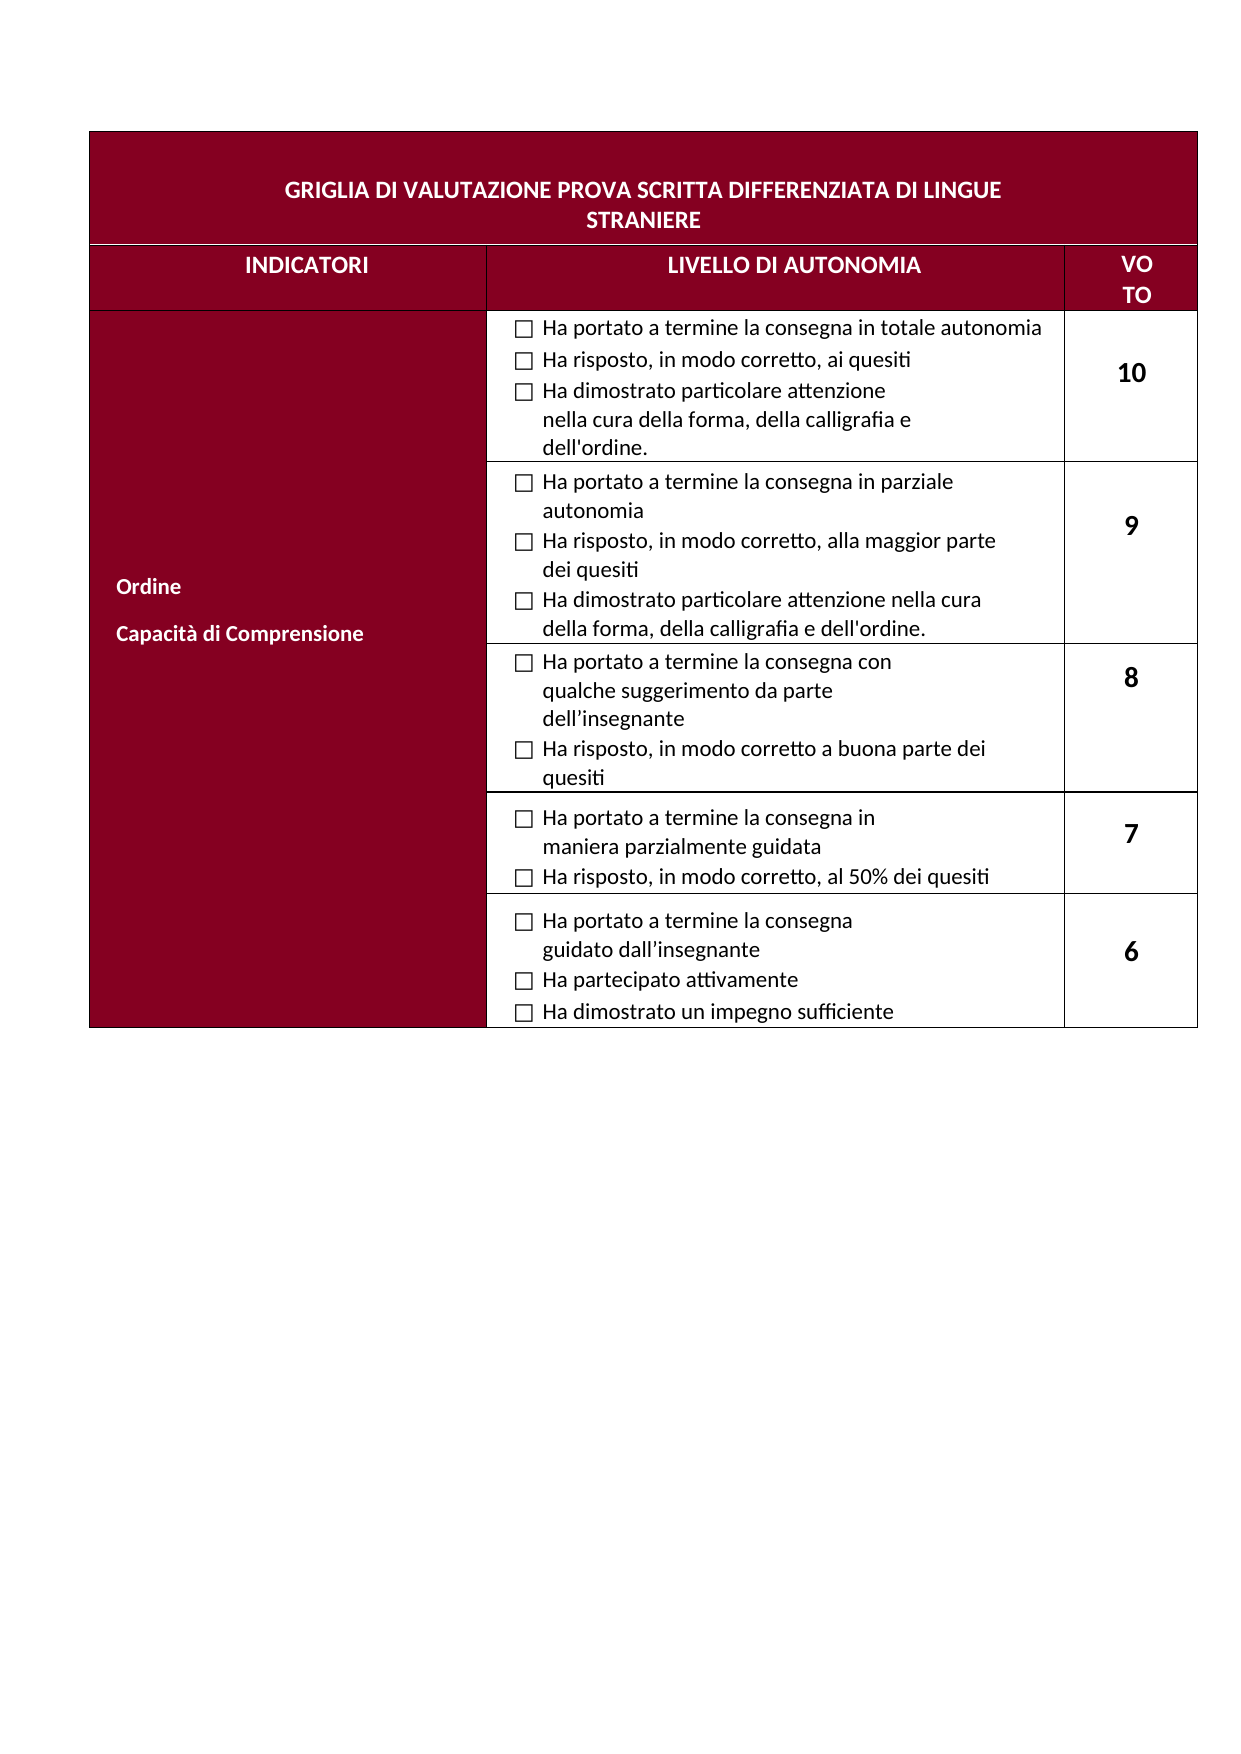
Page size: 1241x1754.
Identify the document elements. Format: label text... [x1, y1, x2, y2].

table_header GRIGLIA DI VALUTAZIONE PROVA SCRITTA DIFFERENZIATA DI LINGUE STRANIERE [90, 132, 1197, 244]
table_cell LIVELLO DI AUTONOMIA [487, 246, 1064, 310]
table_cell Ha portato a termine la consegna in totale autonomia Ha risposto, in modo corretto, ai quesiti Ha dimostrato particolare attenzione nella cura della forma, della calligrafia e dell'ordine. [487, 311, 1064, 461]
table_cell 7 [1065, 793, 1197, 893]
table_cell 6 [1065, 894, 1197, 1027]
table_cell INDICATORI [90, 246, 486, 310]
table_cell Ha portato a termine la consegna in maniera parzialmente guidata Ha risposto, in modo corretto, al 50% dei quesiti [487, 793, 1064, 893]
table_cell 9 [1065, 462, 1197, 643]
table_cell Ha portato a termine la consegna in parziale autonomia Ha risposto, in modo corretto, alla maggior parte dei quesiti Ha dimostrato particolare attenzione nella cura della forma, della calligrafia e dell'ordine. [487, 462, 1064, 643]
table_cell VOTO [1065, 246, 1197, 310]
table_cell 8 [1065, 644, 1197, 791]
table_cell Ordine Capacità di Comprensione [90, 311, 486, 1027]
table_cell Ha portato a termine la consegna guidato dall’insegnante Ha partecipato attivamente Ha dimostrato un impegno sufficiente [487, 894, 1064, 1027]
table_cell 10 [1065, 311, 1197, 461]
table_cell Ha portato a termine la consegna con qualche suggerimento da parte dell’insegnante Ha risposto, in modo corretto a buona parte dei quesiti [487, 644, 1064, 791]
